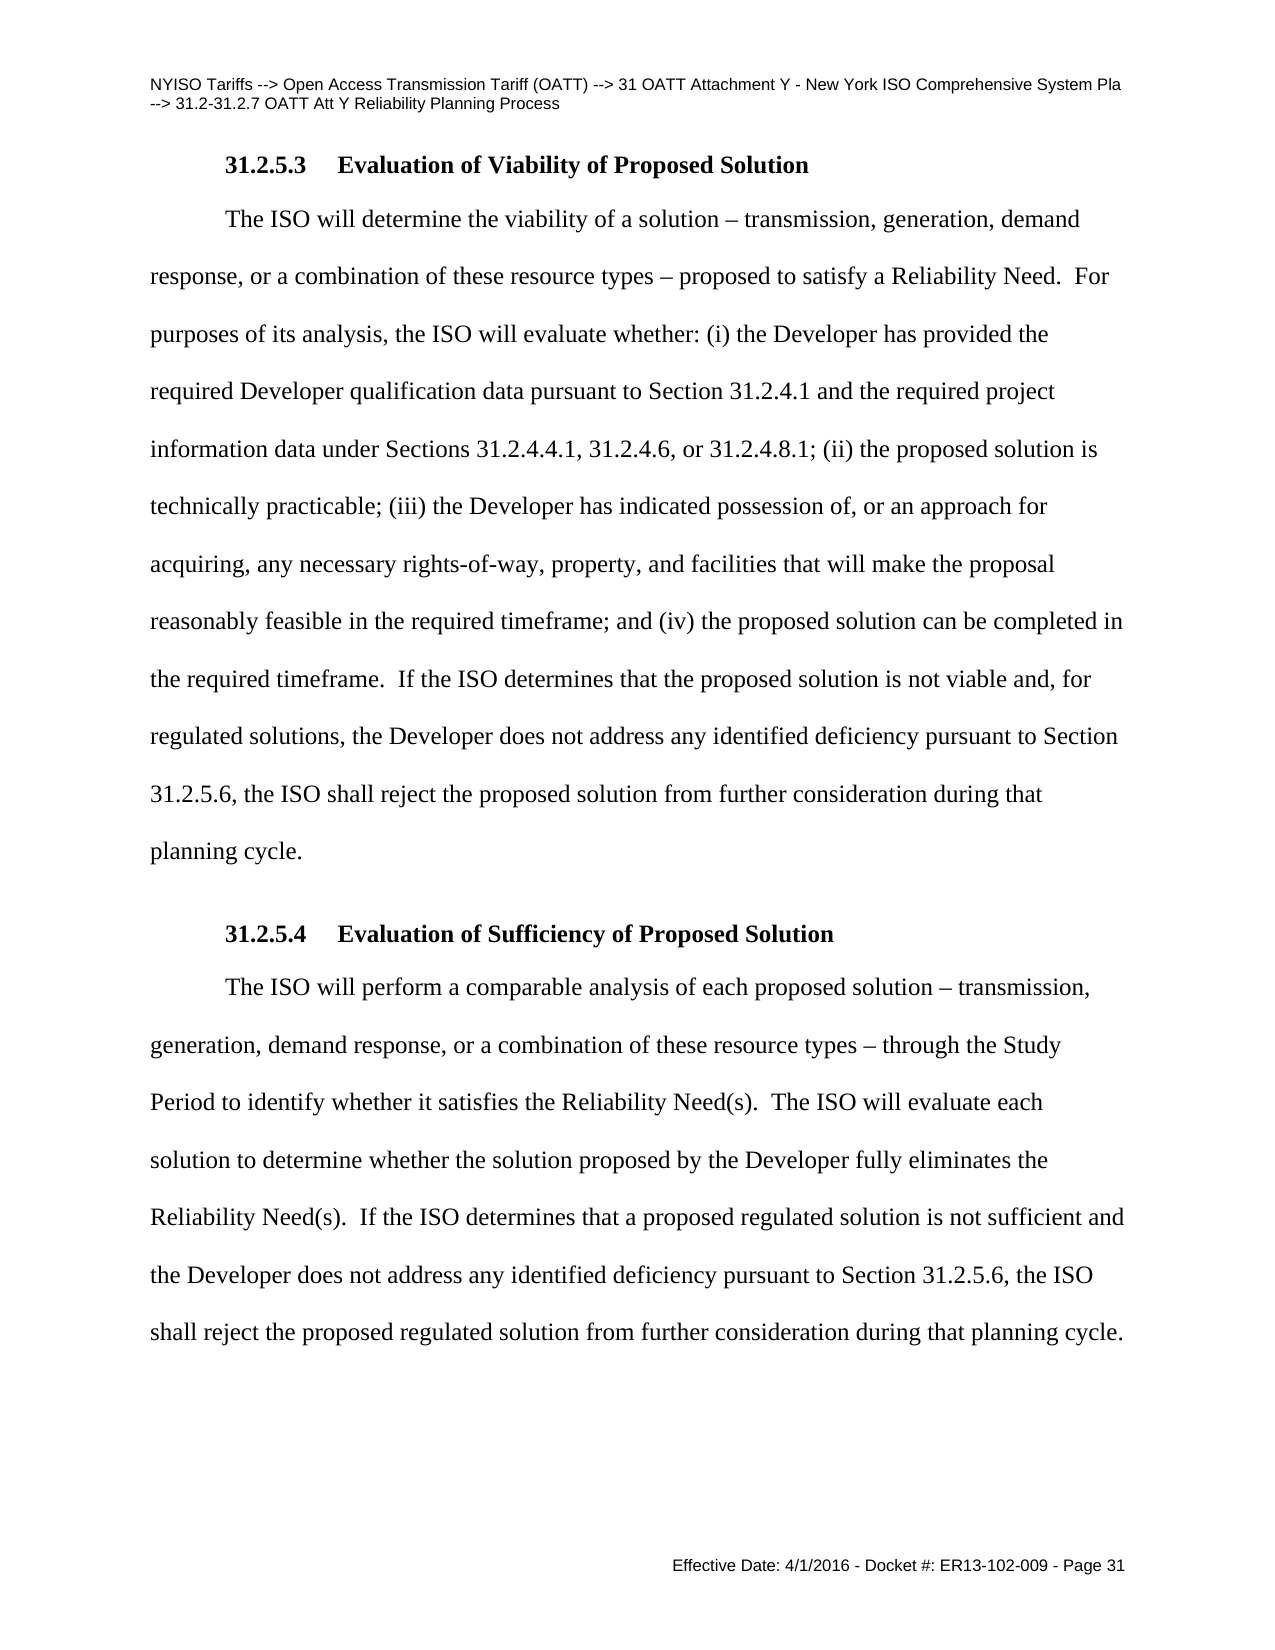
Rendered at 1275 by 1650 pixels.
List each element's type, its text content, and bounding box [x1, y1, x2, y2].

subtitle 31.2.5.3 Evaluation of Viability of Proposed Solution [225, 150, 1125, 179]
text The ISO will determine the viability of a solution – transmission, generation, demand response, or a combination of these resource types – proposed to satisfy a Reliability Need. For purposes of its analysis, the ISO will evaluate whether: (i) the Developer has provided the required Developer qualification data pursuant to Section 31.2.4.1 and the required project information data under Sections 31.2.4.4.1, 31.2.4.6, or 31.2.4.8.1; (ii) the proposed solution is technically practicable; (iii) the Developer has indicated possession of, or an approach for acquiring, any necessary rights-of-way, property, and facilities that will make the proposal reasonably feasible in the required timeframe; and (iv) the proposed solution can be completed in the required timeframe. If the ISO determines that the proposed solution is not viable and, for regulated solutions, the Developer does not address any identified deficiency pursuant to Section 31.2.5.6, the ISO shall reject the proposed solution from further consideration during that planning cycle. [150, 204, 1125, 865]
text The ISO will perform a comparable analysis of each proposed solution – transmission, generation, demand response, or a combination of these resource types – through the Study Period to identify whether it satisfies the Reliability Need(s). The ISO will evaluate each solution to determine whether the solution proposed by the Developer fully eliminates the Reliability Need(s). If the ISO determines that a proposed regulated solution is not sufficient and the Developer does not address any identified deficiency pursuant to Section 31.2.5.6, the ISO shall reject the proposed regulated solution from further consideration during that planning cycle. [150, 972, 1125, 1346]
subtitle 31.2.5.4 Evaluation of Sufficiency of Proposed Solution [225, 919, 1125, 947]
